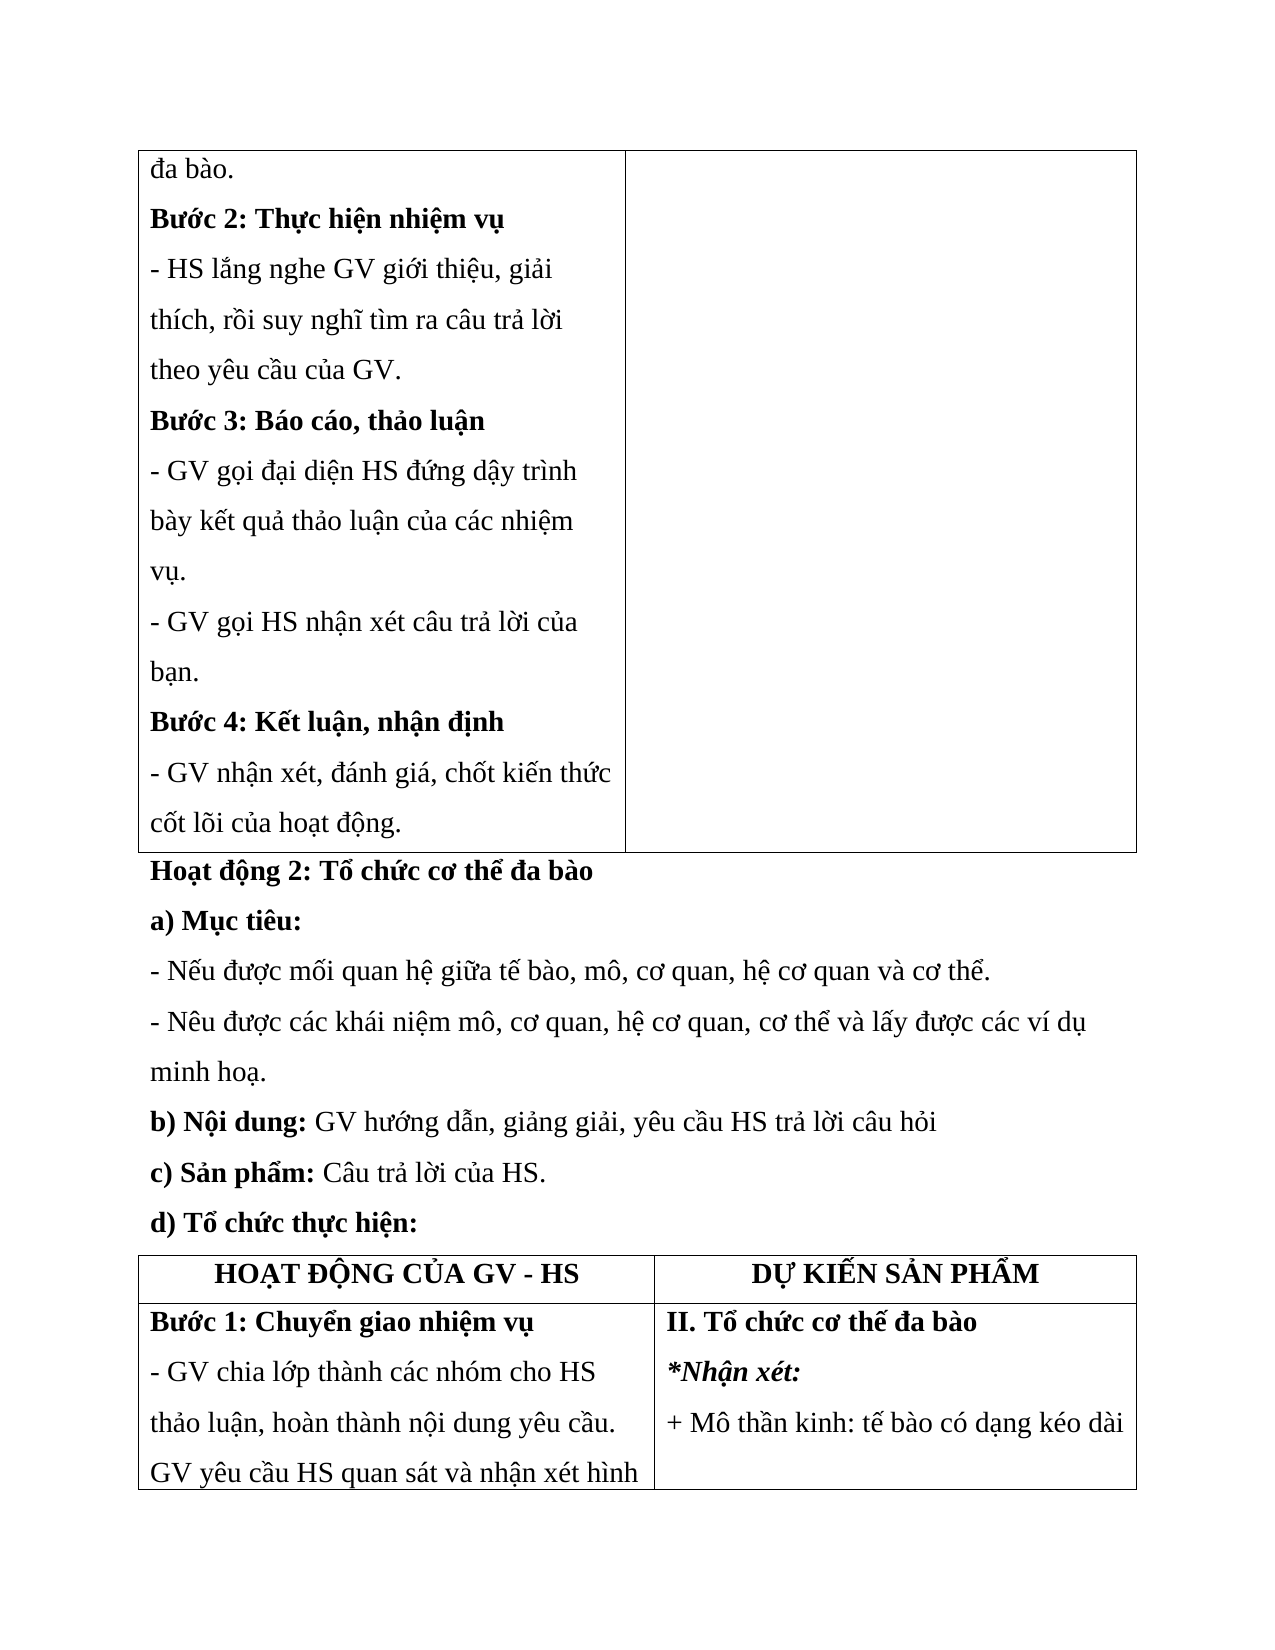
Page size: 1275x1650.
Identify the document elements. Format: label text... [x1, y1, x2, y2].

text Hoạt động 2: Tổ chức cơ thể đa bào [150, 853, 1125, 886]
text a) Mục tiêu: [150, 903, 1125, 937]
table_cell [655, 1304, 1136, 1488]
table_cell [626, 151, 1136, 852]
text - Nếu được mối quan hệ giữa tế bào, mô, cơ quan, hệ cơ quan và cơ thể. [150, 953, 1125, 987]
text b) Nội dung: GV hướng dẫn, giảng giải, yêu cầu HS trả lời câu hỏi [150, 1104, 1125, 1138]
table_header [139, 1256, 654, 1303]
text c) Sản phẩm: Câu trả lời của HS. [150, 1155, 1125, 1188]
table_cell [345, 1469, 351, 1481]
text - Nêu được các khái niệm mô, cơ quan, hệ cơ quan, cơ thể và lấy được các ví dụ minh hoạ. [150, 1004, 1125, 1088]
text d) Tổ chức thực hiện: [150, 1205, 1125, 1238]
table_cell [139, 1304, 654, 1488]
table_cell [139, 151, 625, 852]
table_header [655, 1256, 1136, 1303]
